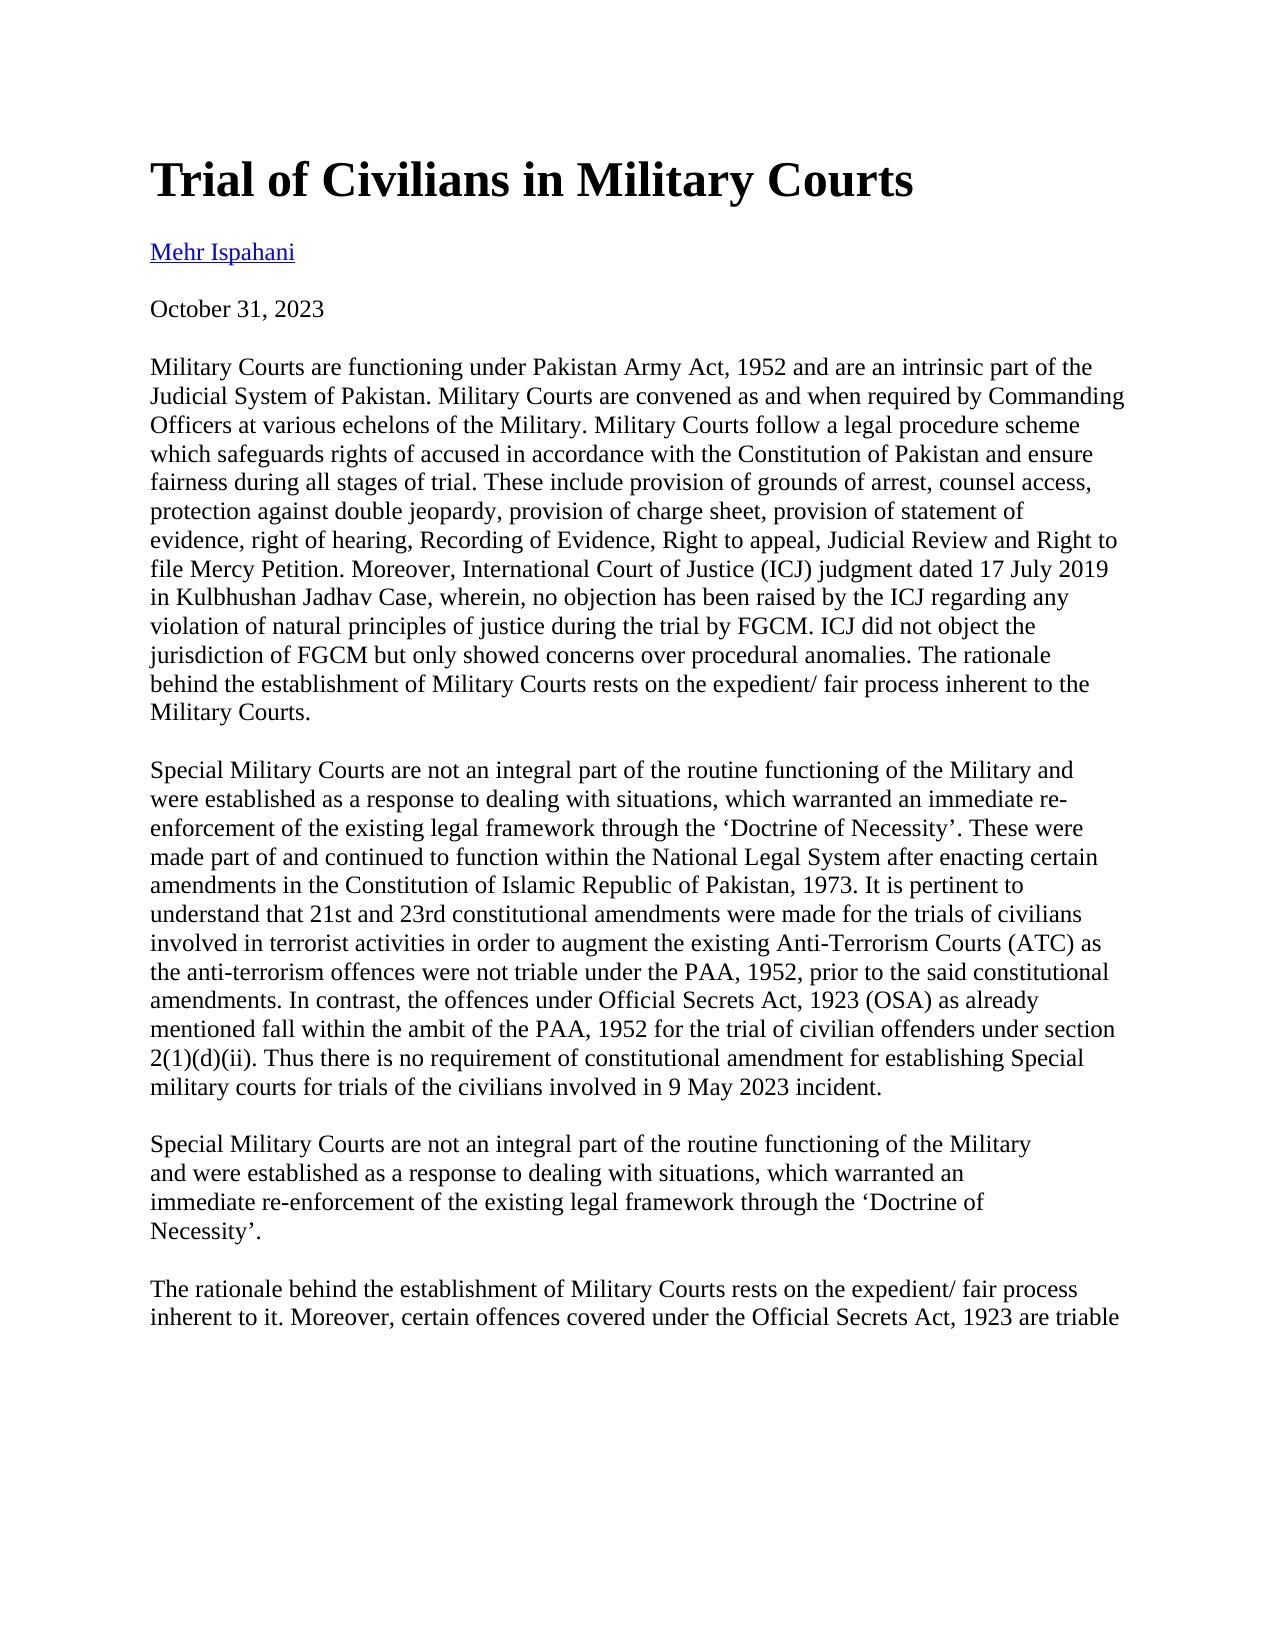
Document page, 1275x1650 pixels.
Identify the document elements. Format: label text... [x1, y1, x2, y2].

text Military Courts are functioning under Pakistan Army Act, 1952 and are an intrinsic part of the Judicial System of Pakistan. Military Courts are convened as and when required by Commanding Officers at various echelons of the Military. Military Courts follow a legal procedure scheme which safeguards rights of accused in accordance with the Constitution of Pakistan and ensure fairness during all stages of trial. These include provision of grounds of arrest, counsel access, protection against double jeopardy, provision of charge sheet, provision of statement of evidence, right of hearing, Recording of Evidence, Right to appeal, Judicial Review and Right to file Mercy Petition. Moreover, International Court of Justice (ICJ) judgment dated 17 July 2019 in Kulbhushan Jadhav Case, wherein, no objection has been raised by the ICJ regarding any violation of natural principles of justice during the trial by FGCM. ICJ did not object the jurisdiction of FGCM but only showed concerns over procedural anomalies. The rationale behind the establishment of Military Courts rests on the expedient/ fair process inherent to the Military Courts. [150, 352, 1125, 726]
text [150, 1274, 1125, 1331]
text Special Military Courts are not an integral part of the routine functioning of the Military and were established as a response to dealing with situations, which warranted an immediate re-enforcement of the existing legal framework through the ‘Doctrine of Necessity’. These were made part of and continued to function within the National Legal System after enacting certain amendments in the Constitution of Islamic Republic of Pakistan, 1973. It is pertinent to understand that 21st and 23rd constitutional amendments were made for the trials of civilians involved in terrorist activities in order to augment the existing Anti-Terrorism Courts (ATC) as the anti-terrorism offences were not triable under the PAA, 1952, prior to the said constitutional amendments. In contrast, the offences under Official Secrets Act, 1923 (OSA) as already mentioned fall within the ambit of the PAA, 1952 for the trial of civilian offenders under section 2(1)(d)(ii). Thus there is no requirement of constitutional amendment for establishing Special military courts for trials of the civilians involved in 9 May 2023 incident. [150, 755, 1125, 1100]
text Mehr Ispahani [150, 237, 1125, 265]
text October 31, 2023 [150, 294, 1125, 323]
text Trial of Civilians in Military Courts [150, 150, 1125, 207]
text Special Military Courts are not an integral part of the routine functioning of the Military and were established as a response to dealing with situations, which warranted an immediate re-enforcement of the existing legal framework through the ‘Doctrine of Necessity’. [150, 1129, 1050, 1244]
